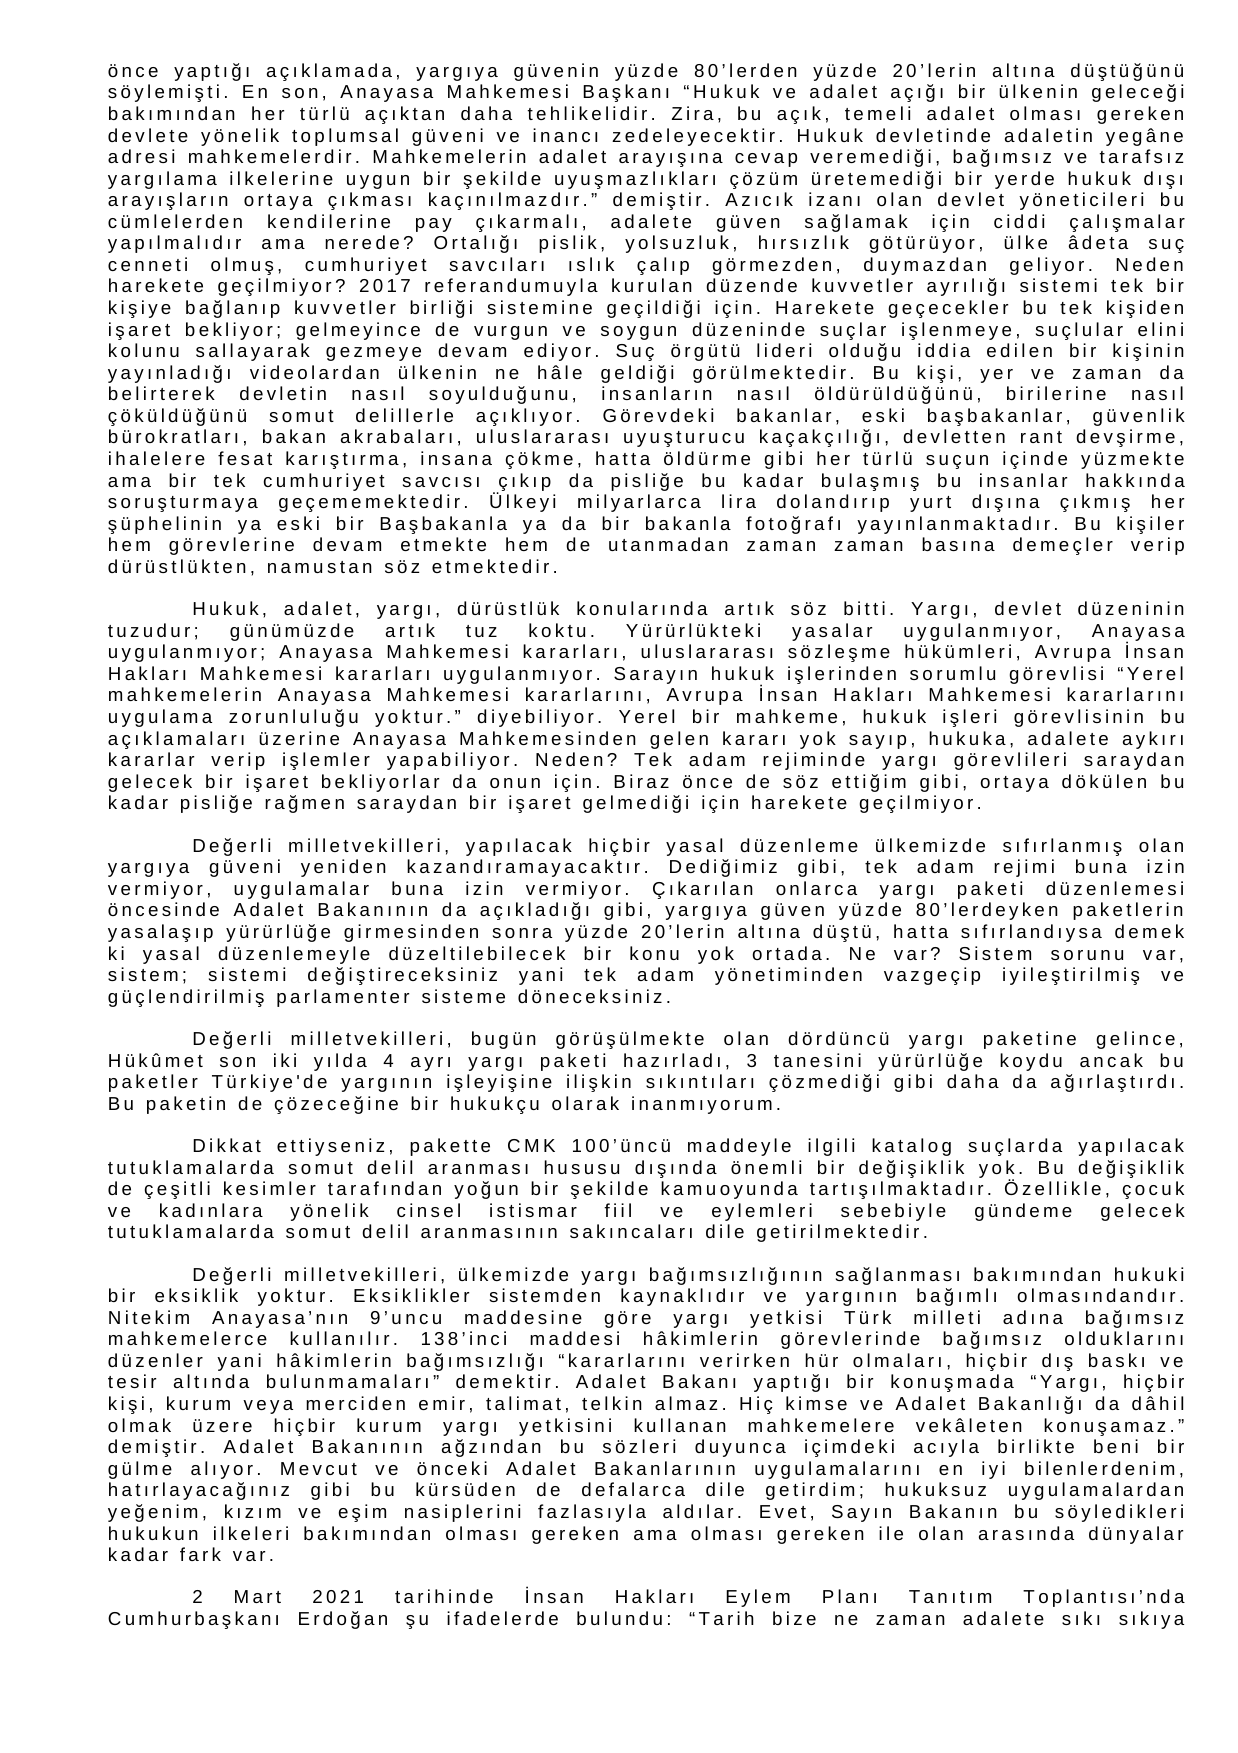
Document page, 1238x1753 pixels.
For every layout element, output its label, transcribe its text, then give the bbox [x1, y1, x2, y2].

text Değerli milletvekilleri, ülkemizde yargı bağımsızlığının sağlanması bakımından hukuki bir eksiklik yoktur. Eksiklikler sistemden kaynaklıdır ve yargının bağımlı olmasındandır. Nitekim Anayasa’nın 9’uncu maddesine göre yargı yetkisi Türk milleti adına bağımsız mahkemelerce kullanılır. 138’inci maddesi hâkimlerin görevlerinde bağımsız olduklarını düzenler yani hâkimlerin bağımsızlığı “kararlarını verirken hür olmaları, hiçbir dış baskı ve tesir altında bulunmamaları” demektir. Adalet Bakanı yaptığı bir konuşmada “Yargı, hiçbir kişi, kurum veya merciden emir, talimat, telkin almaz. Hiç kimse ve Adalet Bakanlığı da dâhil olmak üzere hiçbir kurum yargı yetkisini kullanan mahkemelere vekâleten konuşamaz.” demiştir. Adalet Bakanının ağzından bu sözleri duyunca içimdeki acıyla birlikte beni bir gülme alıyor. Mevcut ve önceki Adalet Bakanlarının uygulamalarını en iyi bilenlerdenim, hatırlayacağınız gibi bu kürsüden de defalarca dile getirdim; hukuksuz uygulamalardan yeğenim, kızım ve eşim nasiplerini fazlasıyla aldılar. Evet, Sayın Bakanın bu söyledikleri hukukun ilkeleri bakımından olması gereken ama olması gereken ile olan arasında dünyalar kadar fark var. [108, 1263, 1186, 1565]
text Hukuk, adalet, yargı, dürüstlük konularında artık söz bitti. Yargı, devlet düzeninin tuzudur; günümüzde artık tuz koktu. Yürürlükteki yasalar uygulanmıyor, Anayasa uygulanmıyor; Anayasa Mahkemesi kararları, uluslararası sözleşme hükümleri, Avrupa İnsan Hakları Mahkemesi kararları uygulanmıyor. Sarayın hukuk işlerinden sorumlu görevlisi “Yerel mahkemelerin Anayasa Mahkemesi kararlarını, Avrupa İnsan Hakları Mahkemesi kararlarını uygulama zorunluluğu yoktur.” diyebiliyor. Yerel bir mahkeme, hukuk işleri görevlisinin bu açıklamaları üzerine Anayasa Mahkemesinden gelen kararı yok sayıp, hukuka, adalete aykırı kararlar verip işlemler yapabiliyor. Neden? Tek adam rejiminde yargı görevlileri saraydan gelecek bir işaret bekliyorlar da onun için. Biraz önce de söz ettiğim gibi, ortaya dökülen bu kadar pisliğe rağmen saraydan bir işaret gelmediği için harekete geçilmiyor. [108, 598, 1186, 814]
text Değerli milletvekilleri, bugün görüşülmekte olan dördüncü yargı paketine gelince, Hükûmet son iki yılda 4 ayrı yargı paketi hazırladı, 3 tanesini yürürlüğe koydu ancak bu paketler Türkiye'de yargının işleyişine ilişkin sıkıntıları çözmediği gibi daha da ağırlaştırdı. Bu paketin de çözeceğine bir hukukçu olarak inanmıyorum. [108, 1028, 1186, 1114]
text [108, 60, 1186, 577]
text Dikkat ettiyseniz, pakette CMK 100’üncü maddeyle ilgili katalog suçlarda yapılacak tutuklamalarda somut delil aranması hususu dışında önemli bir değişiklik yok. Bu değişiklik de çeşitli kesimler tarafından yoğun bir şekilde kamuoyunda tartışılmaktadır. Özellikle, çocuk ve kadınlara yönelik cinsel istismar fiil ve eylemleri sebebiyle gündeme gelecek tutuklamalarda somut delil aranmasının sakıncaları dile getirilmektedir. [108, 1135, 1186, 1243]
text Değerli milletvekilleri, yapılacak hiçbir yasal düzenleme ülkemizde sıfırlanmış olan yargıya güveni yeniden kazandıramayacaktır. Dediğimiz gibi, tek adam rejimi buna izin vermiyor, uygulamalar buna izin vermiyor. Çıkarılan onlarca yargı paketi düzenlemesi öncesinde Adalet Bakanının da açıkladığı gibi, yargıya güven yüzde 80’lerdeyken paketlerin yasalaşıp yürürlüğe girmesinden sonra yüzde 20’lerin altına düştü, hatta sıfırlandıysa demek ki yasal düzenlemeyle düzeltilebilecek bir konu yok ortada. Ne var? Sistem sorunu var, sistem; sistemi değiştireceksiniz yani tek adam yönetiminden vazgeçip iyileştirilmiş ve güçlendirilmiş parlamenter sisteme döneceksiniz. [108, 834, 1186, 1007]
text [108, 1586, 1186, 1629]
